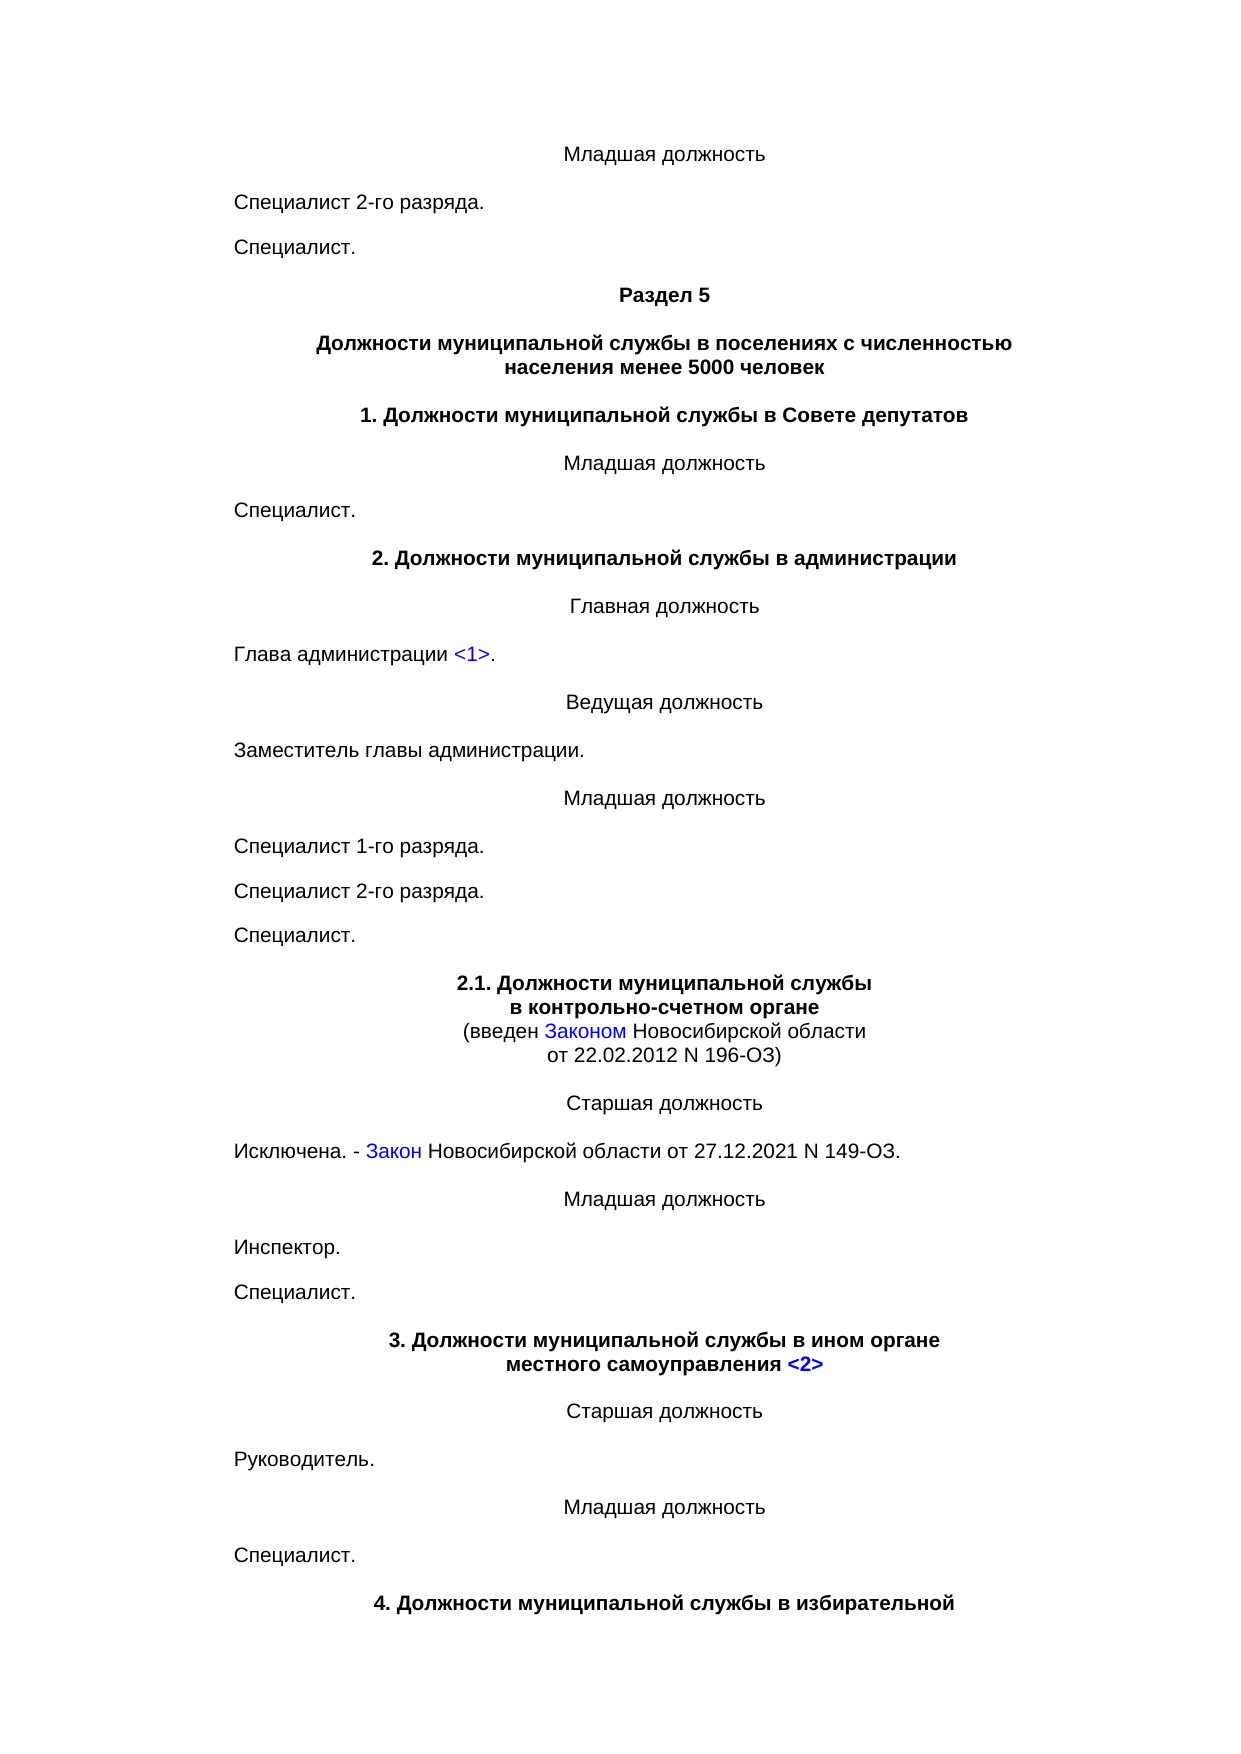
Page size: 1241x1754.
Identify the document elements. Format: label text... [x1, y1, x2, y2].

text Старшая должность [177, 1091, 1152, 1115]
title Раздел 5 [177, 283, 1152, 307]
text Заместитель главы администрации. [177, 738, 1152, 762]
text (введен Законом Новосибирской области [177, 1019, 1152, 1043]
text от 22.02.2012 N 196-ОЗ) [177, 1043, 1152, 1067]
text Специалист. [177, 1543, 1152, 1567]
text Младшая должность [177, 450, 1152, 474]
text Специалист. [177, 1279, 1152, 1303]
title местного самоуправления <2> [177, 1351, 1152, 1375]
title 4. Должности муниципальной службы в избирательной [177, 1591, 1152, 1615]
title населения менее 5000 человек [177, 354, 1152, 378]
title Должности муниципальной службы в поселениях с численностью [177, 331, 1152, 354]
text Специалист 2-го разряда. [177, 190, 1152, 214]
text Специалист 1-го разряда. [177, 834, 1152, 858]
text Старшая должность [177, 1399, 1152, 1423]
text Младшая должность [177, 786, 1152, 810]
text Младшая должность [177, 142, 1152, 166]
text Глава администрации <1>. [177, 642, 1152, 666]
text Руководитель. [177, 1447, 1152, 1471]
text Главная должность [177, 594, 1152, 618]
text Младшая должность [177, 1187, 1152, 1211]
text Специалист. [177, 235, 1152, 259]
title 1. Должности муниципальной службы в Совете депутатов [177, 402, 1152, 426]
text Специалист 2-го разряда. [177, 878, 1152, 902]
title 2.1. Должности муниципальной службы [177, 971, 1152, 995]
text Младшая должность [177, 1495, 1152, 1519]
text Специалист. [177, 498, 1152, 522]
title 3. Должности муниципальной службы в ином органе [177, 1327, 1152, 1351]
title в контрольно-счетном органе [177, 995, 1152, 1019]
text Ведущая должность [177, 690, 1152, 714]
text Инспектор. [177, 1235, 1152, 1259]
title 2. Должности муниципальной службы в администрации [177, 546, 1152, 570]
text Специалист. [177, 923, 1152, 947]
text Исключена. - Закон Новосибирской области от 27.12.2021 N 149-ОЗ. [177, 1139, 1152, 1163]
